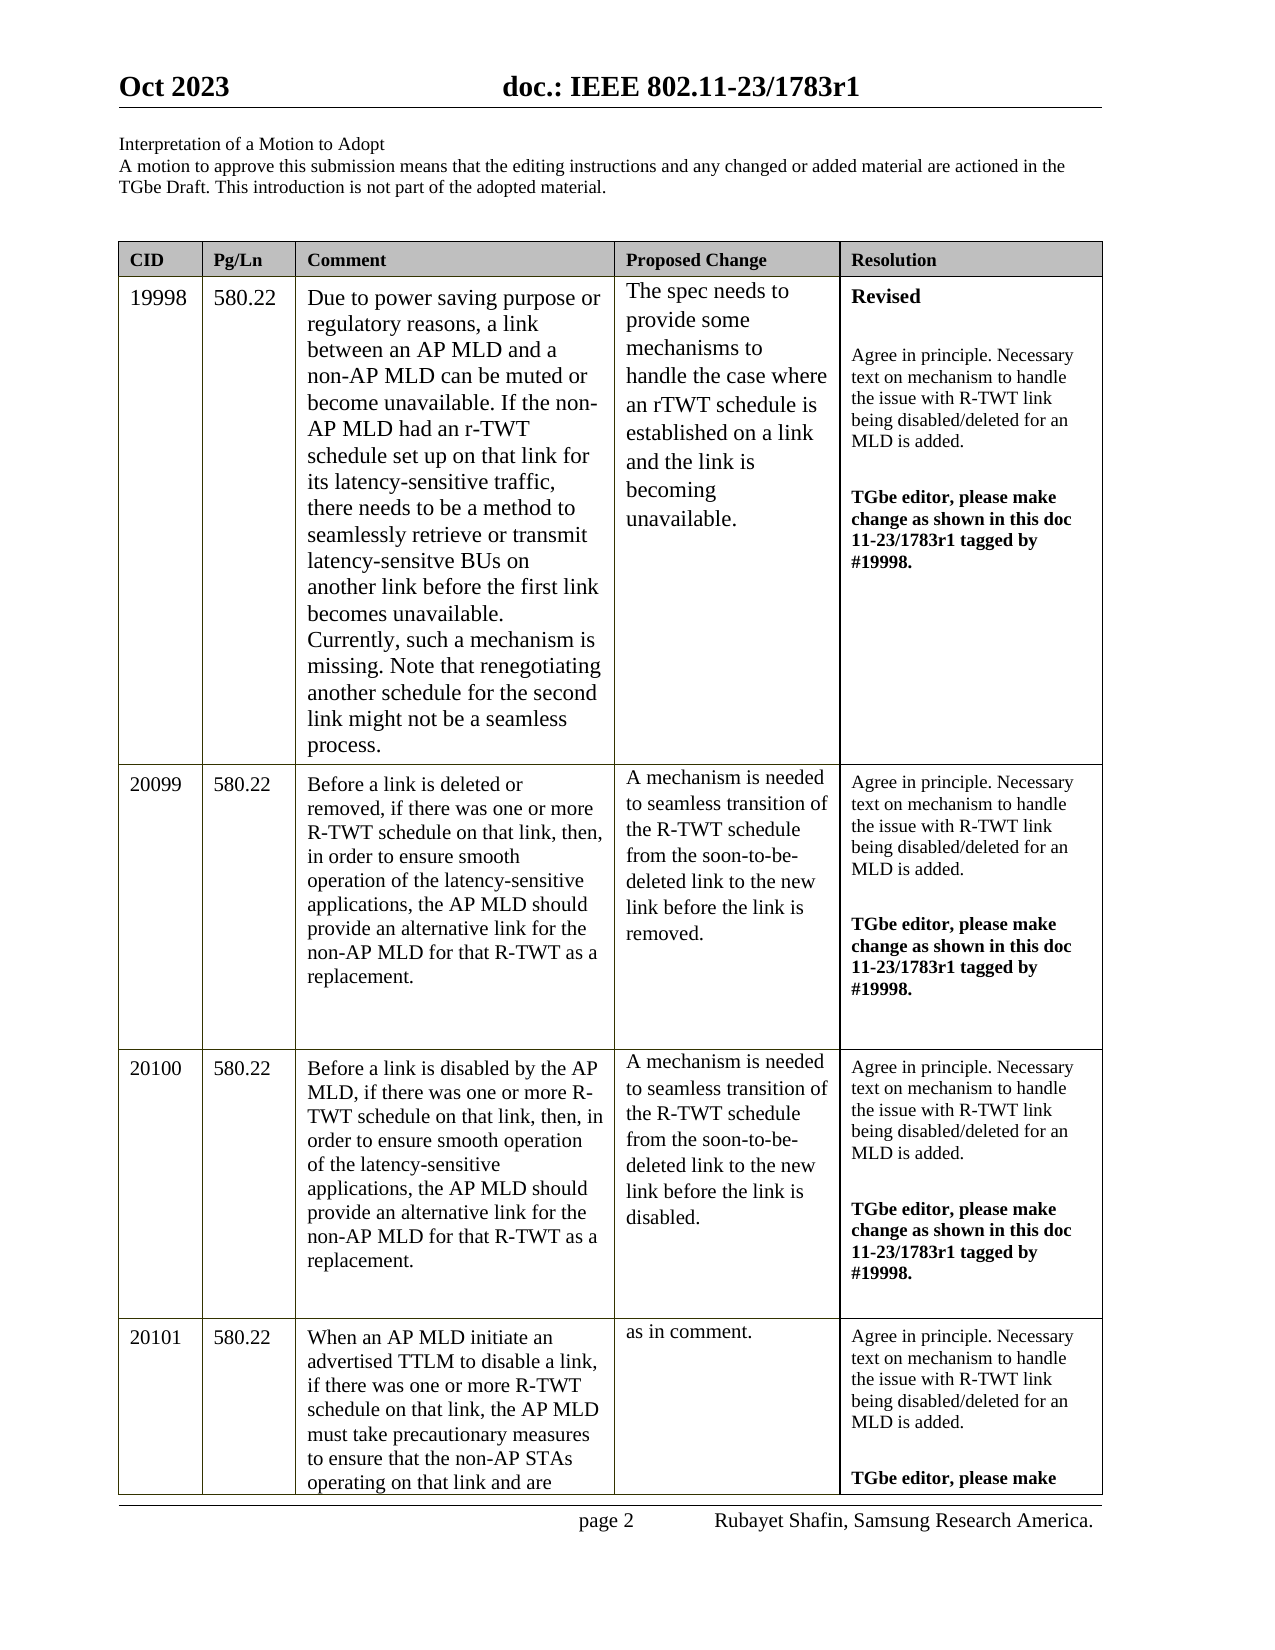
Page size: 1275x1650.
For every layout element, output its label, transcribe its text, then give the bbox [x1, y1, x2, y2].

table_cell Before a link is disabled by the AP MLD, if there was one or more R-TWT schedule on that link, then, in order to ensure smooth operation of the latency-sensitive applications, the AP MLD should provide an alternative link for the non-AP MLD for that R-TWT as a replacement. [296, 1050, 614, 1318]
table_cell 580.22 [203, 277, 295, 764]
table_cell 580.22 [203, 765, 295, 1048]
text A motion to approve this submission means that the editing instructions and any changed or added material are actioned in the TGbe Draft. This introduction is not part of the adopted material. [119, 155, 1102, 198]
table_cell 20101 [119, 1319, 202, 1494]
table_cell 580.22 [203, 1050, 295, 1318]
table_cell 20100 [119, 1050, 202, 1318]
table_cell 20099 [119, 765, 202, 1048]
table_cell Before a link is deleted or removed, if there was one or more R-TWT schedule on that link, then, in order to ensure smooth operation of the latency-sensitive applications, the AP MLD should provide an alternative link for the non-AP MLD for that R-TWT as a replacement. [296, 765, 614, 1048]
table_cell A mechanism is needed to seamless transition of the R-TWT schedule from the soon-to-be-deleted link to the new link before the link is removed. [615, 765, 839, 1048]
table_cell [841, 1319, 1102, 1494]
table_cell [296, 1319, 614, 1494]
table_header CID [119, 242, 202, 276]
table_cell A mechanism is needed to seamless transition of the R-TWT schedule from the soon-to-be-deleted link to the new link before the link is disabled. [615, 1050, 839, 1318]
table_cell Revised Agree in principle. Necessary text on mechanism to handle the issue with R-TWT link being disabled/deleted for an MLD is added. TGbe editor, please make change as shown in this doc 11-23/1783r1 tagged by #19998. [841, 277, 1102, 764]
table_header Comment [296, 242, 614, 276]
table_cell 580.22 [203, 1319, 295, 1494]
text Interpretation of a Motion to Adopt [119, 133, 1102, 155]
table_header Pg/Ln [203, 242, 295, 276]
table_cell The spec needs to provide some mechanisms to handle the case where an rTWT schedule is established on a link and the link is becoming unavailable. [615, 277, 839, 764]
table_cell as in comment. [615, 1319, 839, 1494]
table_cell 19998 [119, 277, 202, 764]
table_cell Due to power saving purpose or regulatory reasons, a link between an AP MLD and a non-AP MLD can be muted or become unavailable. If the non-AP MLD had an r-TWT schedule set up on that link for its latency-sensitive traffic, there needs to be a method to seamlessly retrieve or transmit latency-sensitve BUs on another link before the first link becomes unavailable. Currently, such a mechanism is missing. Note that renegotiating another schedule for the second link might not be a seamless process. [296, 277, 614, 764]
table_header Resolution [841, 242, 1102, 276]
table_header Proposed Change [615, 242, 839, 276]
